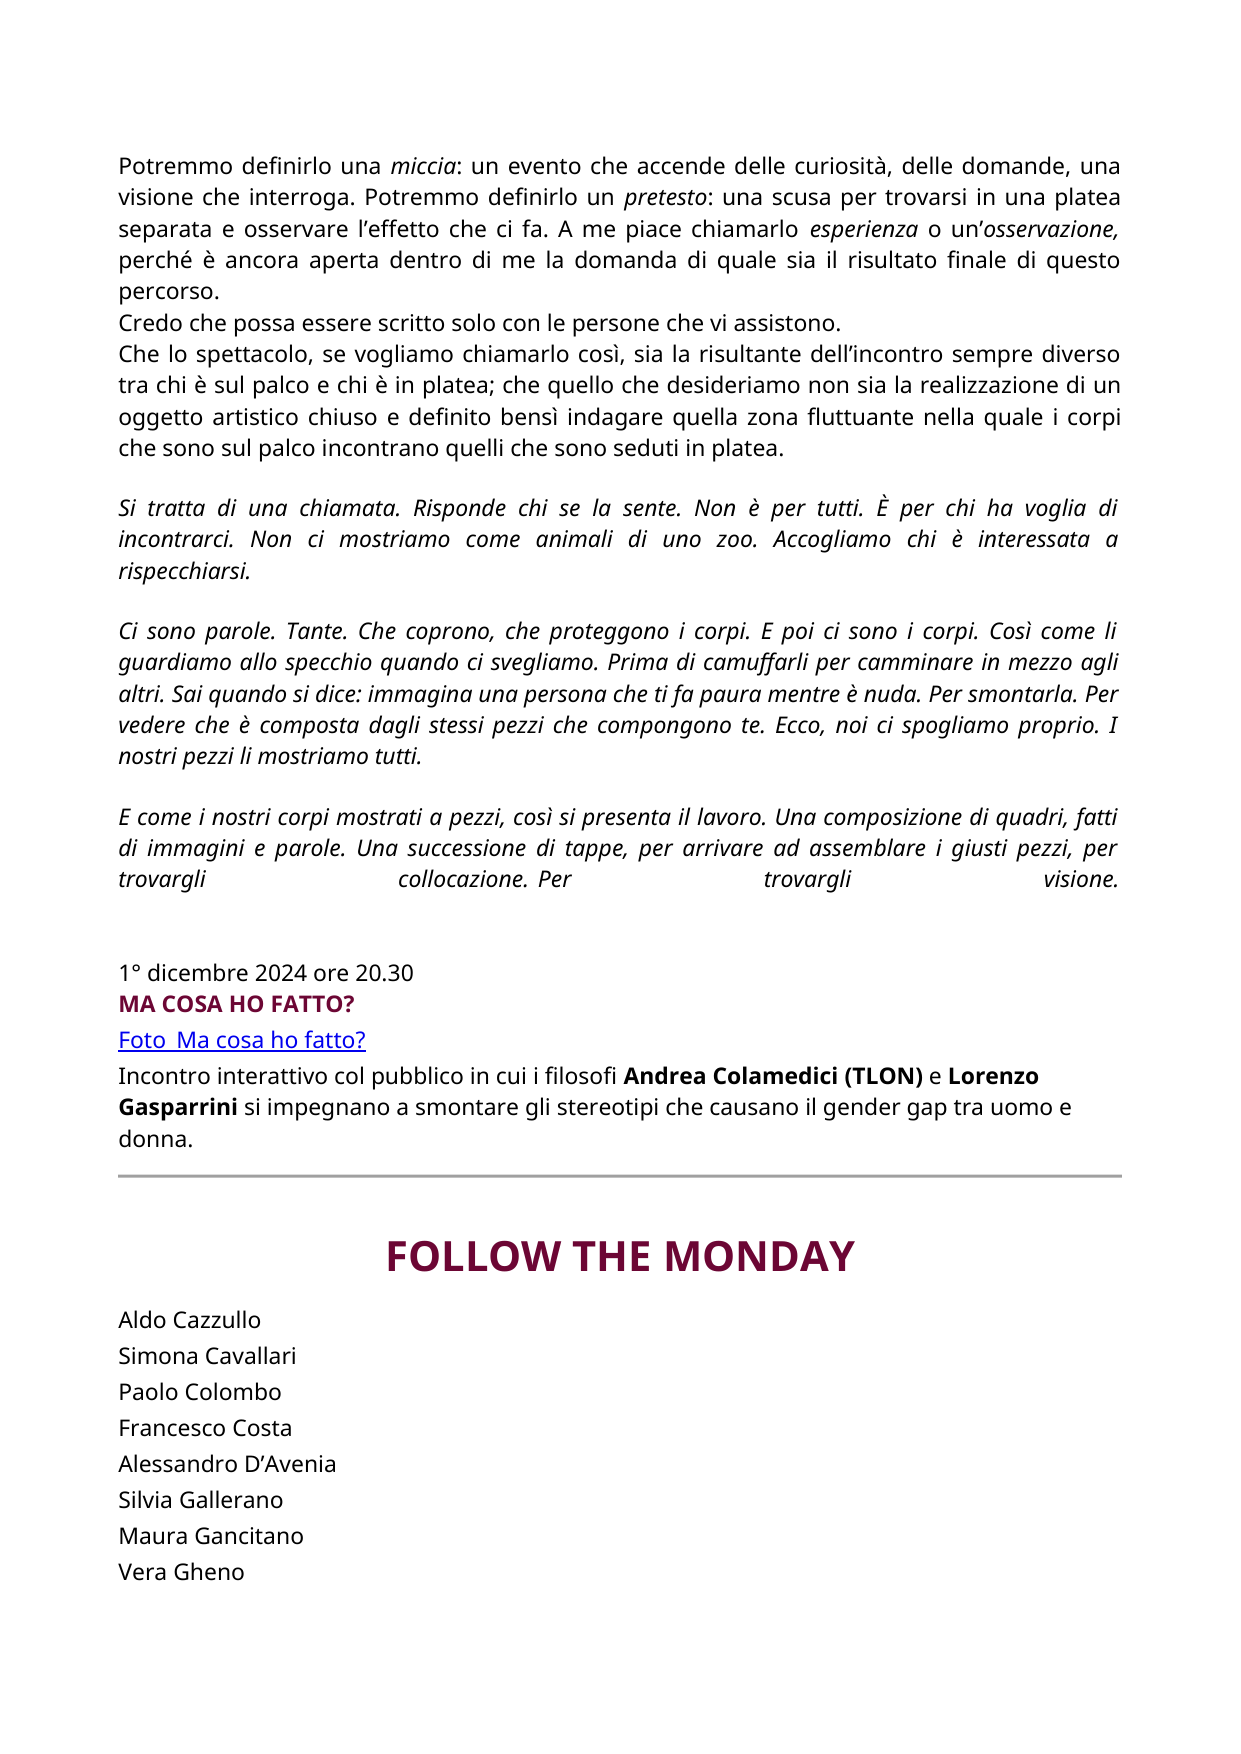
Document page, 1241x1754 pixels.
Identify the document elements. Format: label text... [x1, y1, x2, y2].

text Potremmo definirlo una miccia: un evento che accende delle curiosità, delle domande, una visione che interroga. Potremmo definirlo un pretesto: una scusa per trovarsi in una platea separata e osservare l’effetto che ci fa. A me piace chiamarlo esperienza o un’osservazione, perché è ancora aperta dentro di me la domanda di quale sia il risultato finale di questo percorso. [118, 150, 1122, 306]
text Silvia Gallerano [118, 1484, 1112, 1515]
text MA COSA HO FATTO? [118, 988, 1122, 1019]
text Aldo Cazzullo [118, 1304, 1112, 1336]
text Maura Gancitano [118, 1520, 1112, 1551]
text Vera Gheno [118, 1556, 1112, 1587]
text Ci sono parole. Tante. Che coprono, che proteggono i corpi. E poi ci sono i corpi. Così come li guardiamo allo specchio quando ci svegliamo. Prima di camuffarli per camminare in mezzo agli altri. Sai quando si dice: immagina una persona che ti fa paura mentre è nuda. Per smontarla. Per vedere che è composta dagli stessi pezzi che compongono te. Ecco, noi ci spogliamo proprio. I nostri pezzi li mostriamo tutti. [118, 615, 1122, 771]
text Che lo spettacolo, se vogliamo chiamarlo così, sia la risultante dell’incontro sempre diverso tra chi è sul palco e chi è in platea; che quello che desideriamo non sia la realizzazione di un oggetto artistico chiuso e definito bensì indagare quella zona fluttuante nella quale i corpi che sono sul palco incontrano quelli che sono seduti in platea. [118, 338, 1122, 463]
text Francesco Costa [118, 1412, 1112, 1443]
text Credo che possa essere scritto solo con le persone che vi assistono. [118, 306, 1122, 338]
text Simona Cavallari [118, 1340, 1112, 1371]
text Alessandro D’Avenia [118, 1448, 1112, 1479]
title FOLLOW THE MONDAY [118, 1227, 1122, 1283]
text E come i nostri corpi mostrati a pezzi, così si presenta il lavoro. Una composizione di quadri, fatti di immagini e parole. Una successione di tappe, per arrivare ad assemblare i giusti pezzi, per trovargli collocazione. Per trovargli visione. 1° dicembre 2024 ore 20.30 [118, 800, 1122, 988]
text Si tratta di una chiamata. Risponde chi se la sente. Non è per tutti. È per chi ha voglia di incontrarci. Non ci mostriamo come animali di uno zoo. Accogliamo chi è interessata a rispecchiarsi. [118, 492, 1122, 586]
text Paolo Colombo [118, 1376, 1112, 1407]
text Incontro interattivo col pubblico in cui i filosofi Andrea Colamedici (TLON) e Lorenzo Gasparrini si impegnano a smontare gli stereotipi che causano il gender gap tra uomo e donna. [118, 1060, 1122, 1154]
text Foto_Ma cosa ho fatto? [118, 1024, 1122, 1055]
